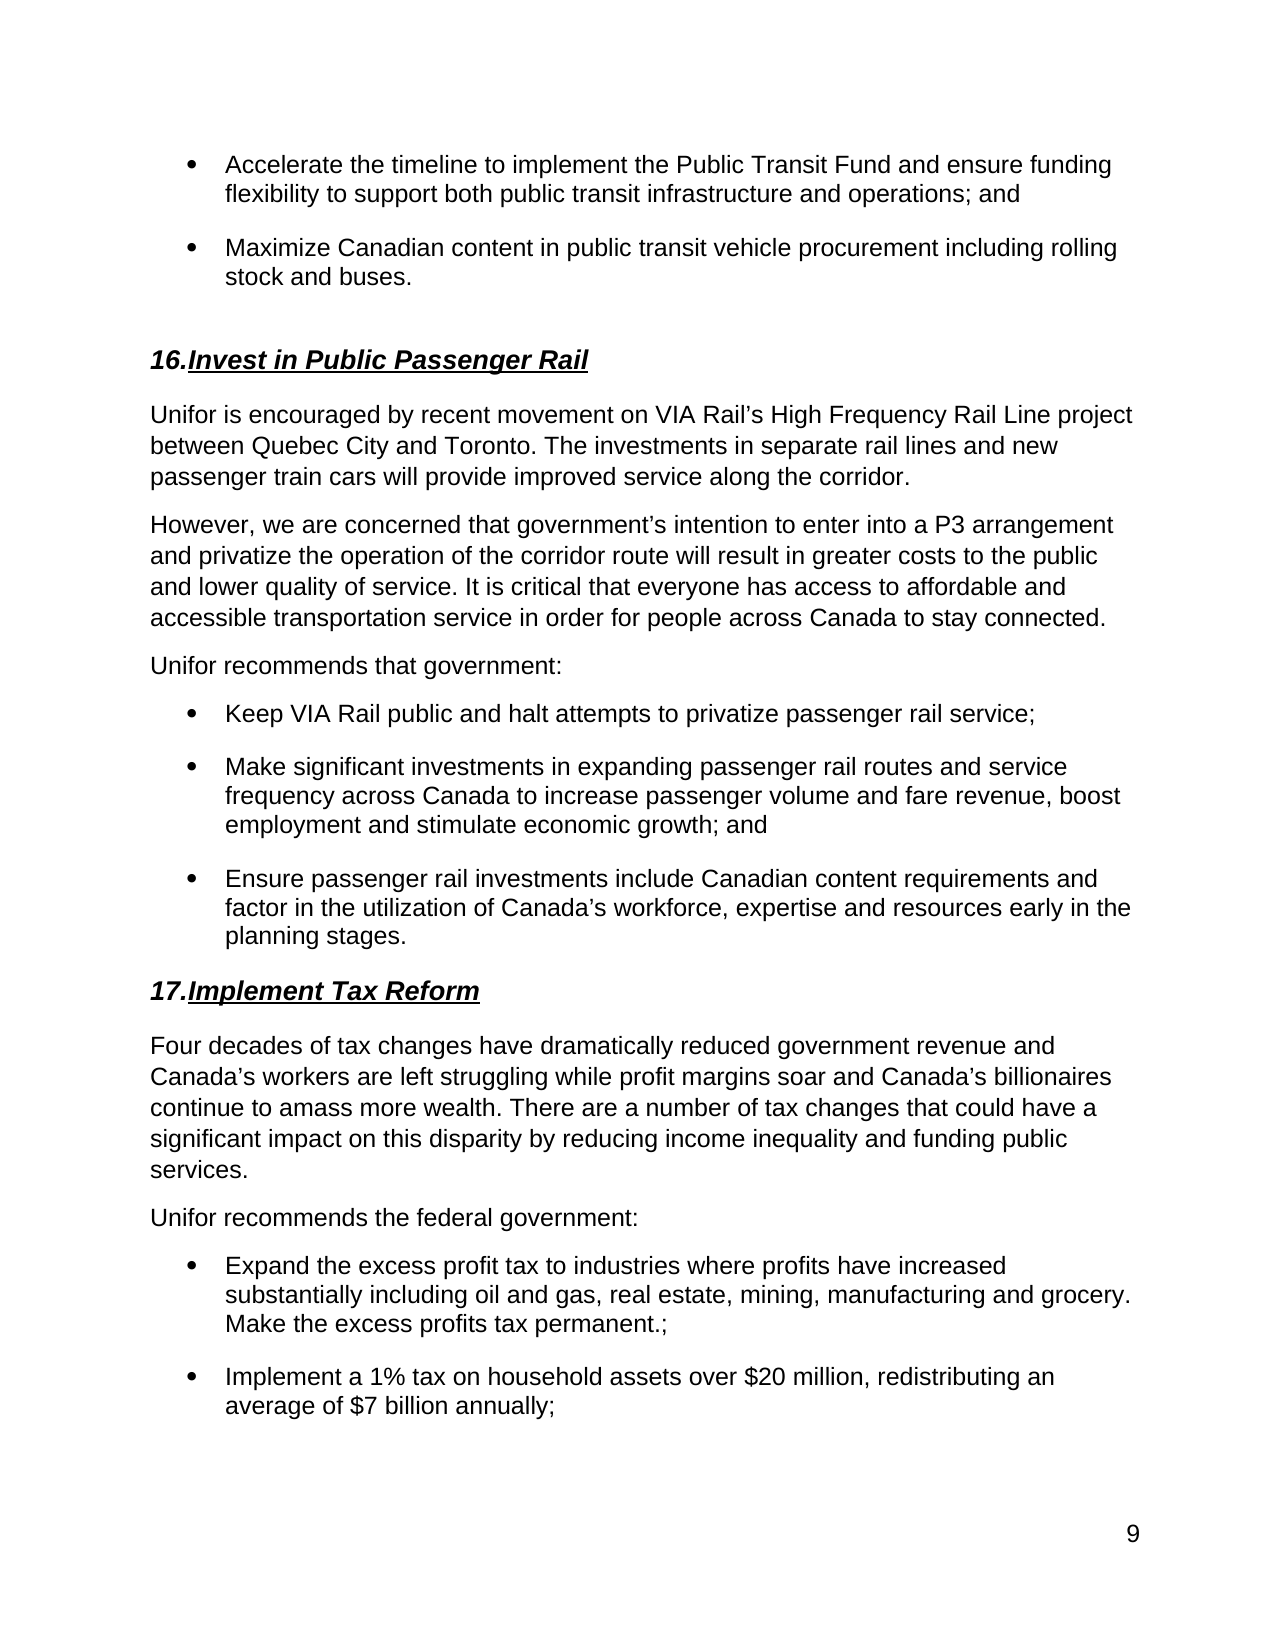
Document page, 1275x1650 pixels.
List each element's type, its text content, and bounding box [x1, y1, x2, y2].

text Unifor is encouraged by recent movement on VIA Rail’s High Frequency Rail Line project between Quebec City and Toronto. The investments in separate rail lines and new passenger train cars will provide improved service along the corridor. [150, 400, 1140, 491]
text However, we are concerned that government’s intention to enter into a P3 arrangement and privatize the operation of the corridor route will result in greater costs to the public and lower quality of service. It is critical that everyone has access to affordable and accessible transportation service in order for people across Canada to stay connected. [150, 510, 1140, 632]
text Four decades of tax changes have dramatically reduced government revenue and Canada’s workers are left struggling while profit margins soar and Canada’s billionaires continue to amass more wealth. There are a number of tax changes that could have a significant impact on this disparity by reducing income inequality and funding public services. [150, 1031, 1140, 1184]
list Make significant investments in expanding passenger rail routes and service frequency across Canada to increase passenger volume and fare revenue, boost employment and stimulate economic growth; and [187, 752, 1140, 839]
text Unifor recommends that government: [150, 651, 1140, 679]
list Accelerate the timeline to implement the Public Transit Fund and ensure funding flexibility to support both public transit infrastructure and operations; and [187, 150, 1140, 208]
list Maximize Canadian content in public transit vehicle procurement including rolling stock and buses. [187, 233, 1140, 319]
list Implement a 1% tax on household assets over $20 million, redistributing an average of $7 billion annually; [187, 1362, 1140, 1420]
text Unifor recommends the federal government: [150, 1203, 1140, 1232]
subtitle Implement Tax Reform [150, 975, 1140, 1006]
list Expand the excess profit tax to industries where profits have increased substantially including oil and gas, real estate, mining, manufacturing and grocery. Make the excess profits tax permanent.; [187, 1251, 1140, 1337]
list Ensure passenger rail investments include Canadian content requirements and factor in the utilization of Canada’s workforce, expertise and resources early in the planning stages. [187, 864, 1140, 950]
subtitle Invest in Public Passenger Rail [150, 344, 1140, 375]
list Keep VIA Rail public and halt attempts to privatize passenger rail service; [187, 698, 1140, 727]
